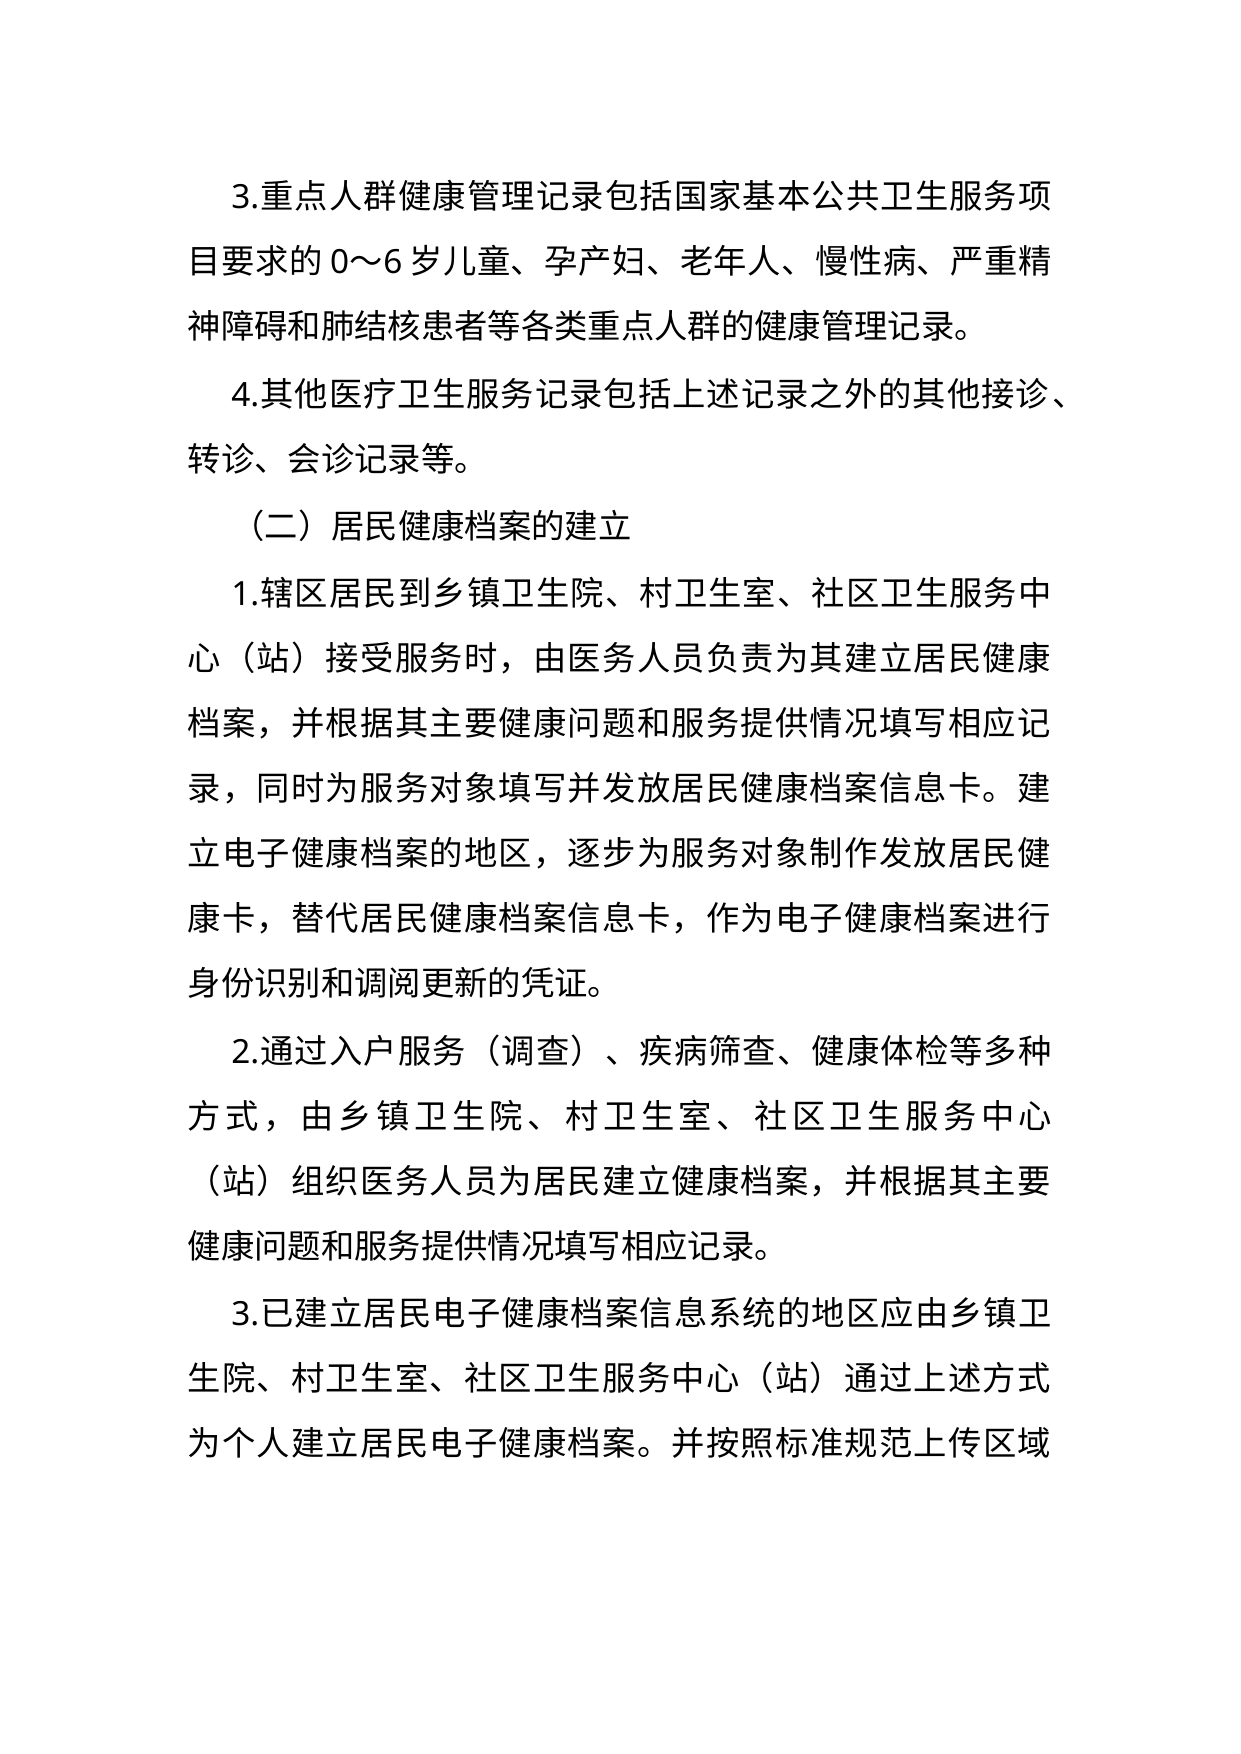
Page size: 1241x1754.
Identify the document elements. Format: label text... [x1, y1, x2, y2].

text 1.辖区居民到乡镇卫生院、村卫生室、社区卫生服务中心（站）接受服务时，由医务人员负责为其建立居民健康档案，并根据其主要健康问题和服务提供情况填写相应记录，同时为服务对象填写并发放居民健康档案信息卡。建立电子健康档案的地区，逐步为服务对象制作发放居民健康卡，替代居民健康档案信息卡，作为电子健康档案进行身份识别和调阅更新的凭证。 [187, 559, 1053, 1014]
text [187, 1278, 1053, 1473]
text 4.其他医疗卫生服务记录包括上述记录之外的其他接诊、转诊、会诊记录等。 [187, 359, 1053, 489]
text （二）居民健康档案的建立 [187, 492, 1053, 557]
text 3.重点人群健康管理记录包括国家基本公共卫生服务项目要求的0～6岁儿童、孕产妇、老年人、慢性病、严重精神障碍和肺结核患者等各类重点人群的健康管理记录。 [187, 162, 1053, 357]
text 2.通过入户服务（调查）、疾病筛查、健康体检等多种方式，由乡镇卫生院、村卫生室、社区卫生服务中心（站）组织医务人员为居民建立健康档案，并根据其主要健康问题和服务提供情况填写相应记录。 [187, 1016, 1053, 1276]
